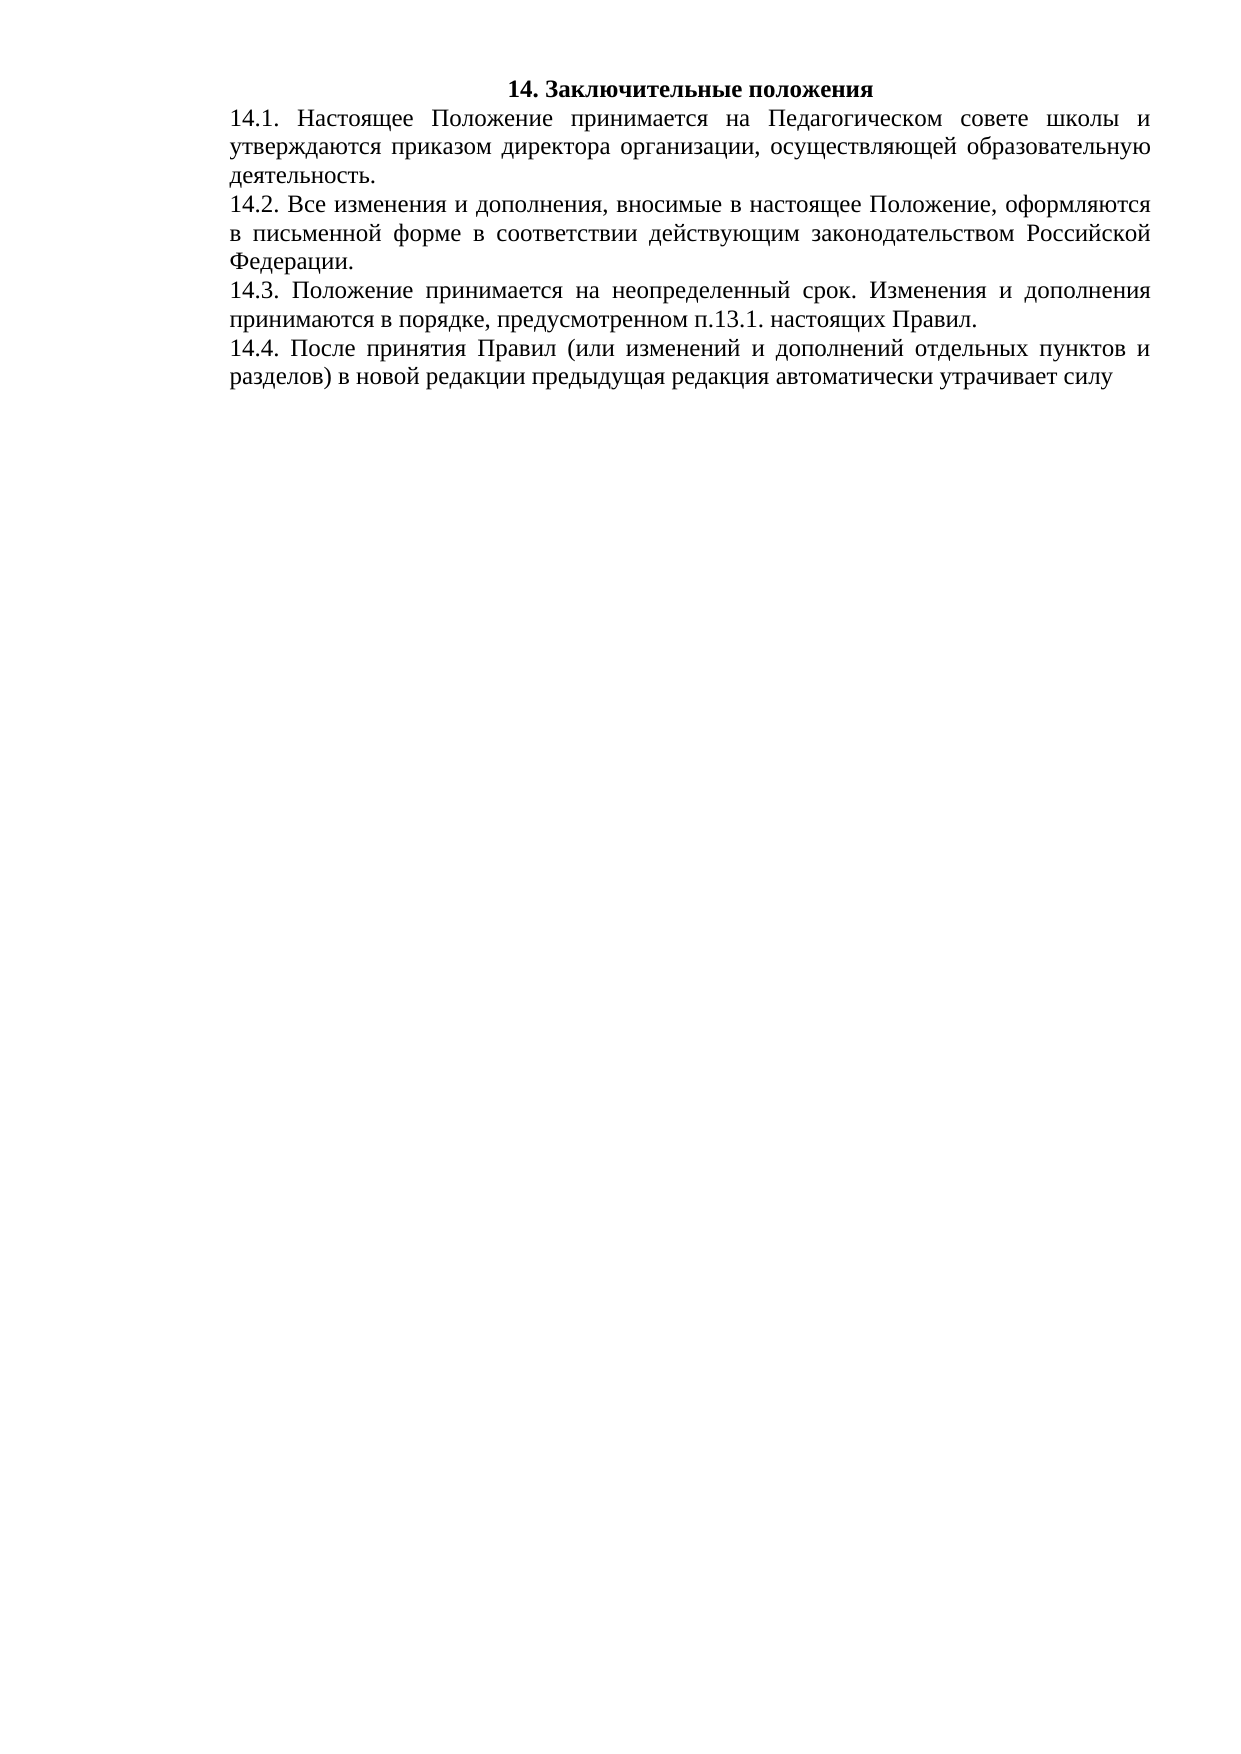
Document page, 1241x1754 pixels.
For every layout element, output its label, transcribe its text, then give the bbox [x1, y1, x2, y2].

list 14.3. Положение принимается на неопределенный срок. Изменения и дополнения принимаются в порядке, предусмотренном п.13.1. настоящих Правил. [229, 275, 1152, 333]
list 14.2. Все изменения и дополнения, вносимые в настоящее Положение, оформляются в письменной форме в соответствии действующим законодательством Российской Федерации. [229, 189, 1152, 275]
list 14. Заключительные положения [229, 74, 1152, 103]
list 14.1. Настоящее Положение принимается на Педагогическом совете школы и утверждаются приказом директора организации, осуществляющей образовательную деятельность. [229, 103, 1152, 189]
list 14.4. После принятия Правил (или изменений и дополнений отдельных пунктов и разделов) в новой редакции предыдущая редакция автоматически утрачивает силу [229, 333, 1152, 390]
